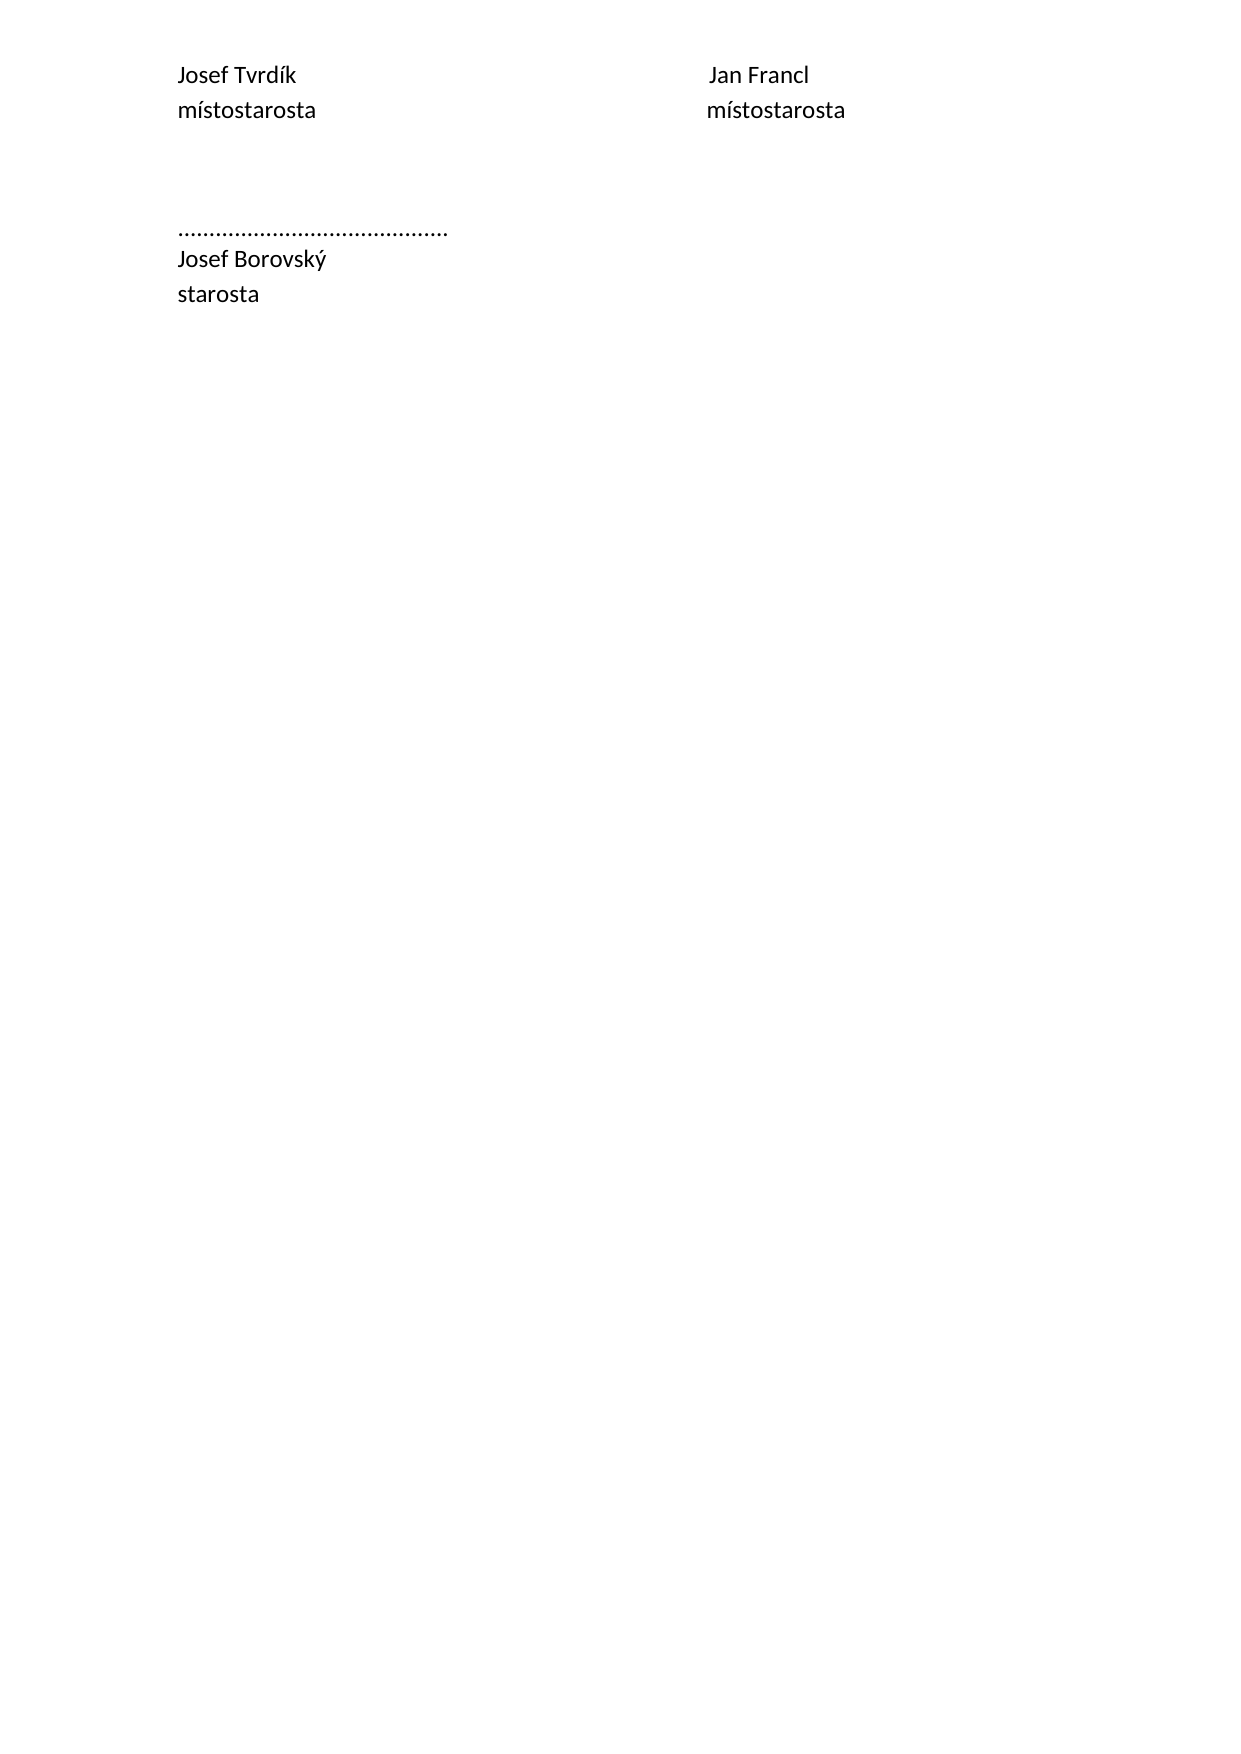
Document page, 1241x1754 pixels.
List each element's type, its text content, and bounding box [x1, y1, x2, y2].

text Josef Borovský [177, 243, 1063, 273]
text ........................................... [177, 212, 1063, 243]
text starosta [177, 278, 1063, 308]
text místostarosta místostarosta [177, 94, 1063, 124]
text Josef Tvrdík Jan Francl [177, 59, 1063, 89]
